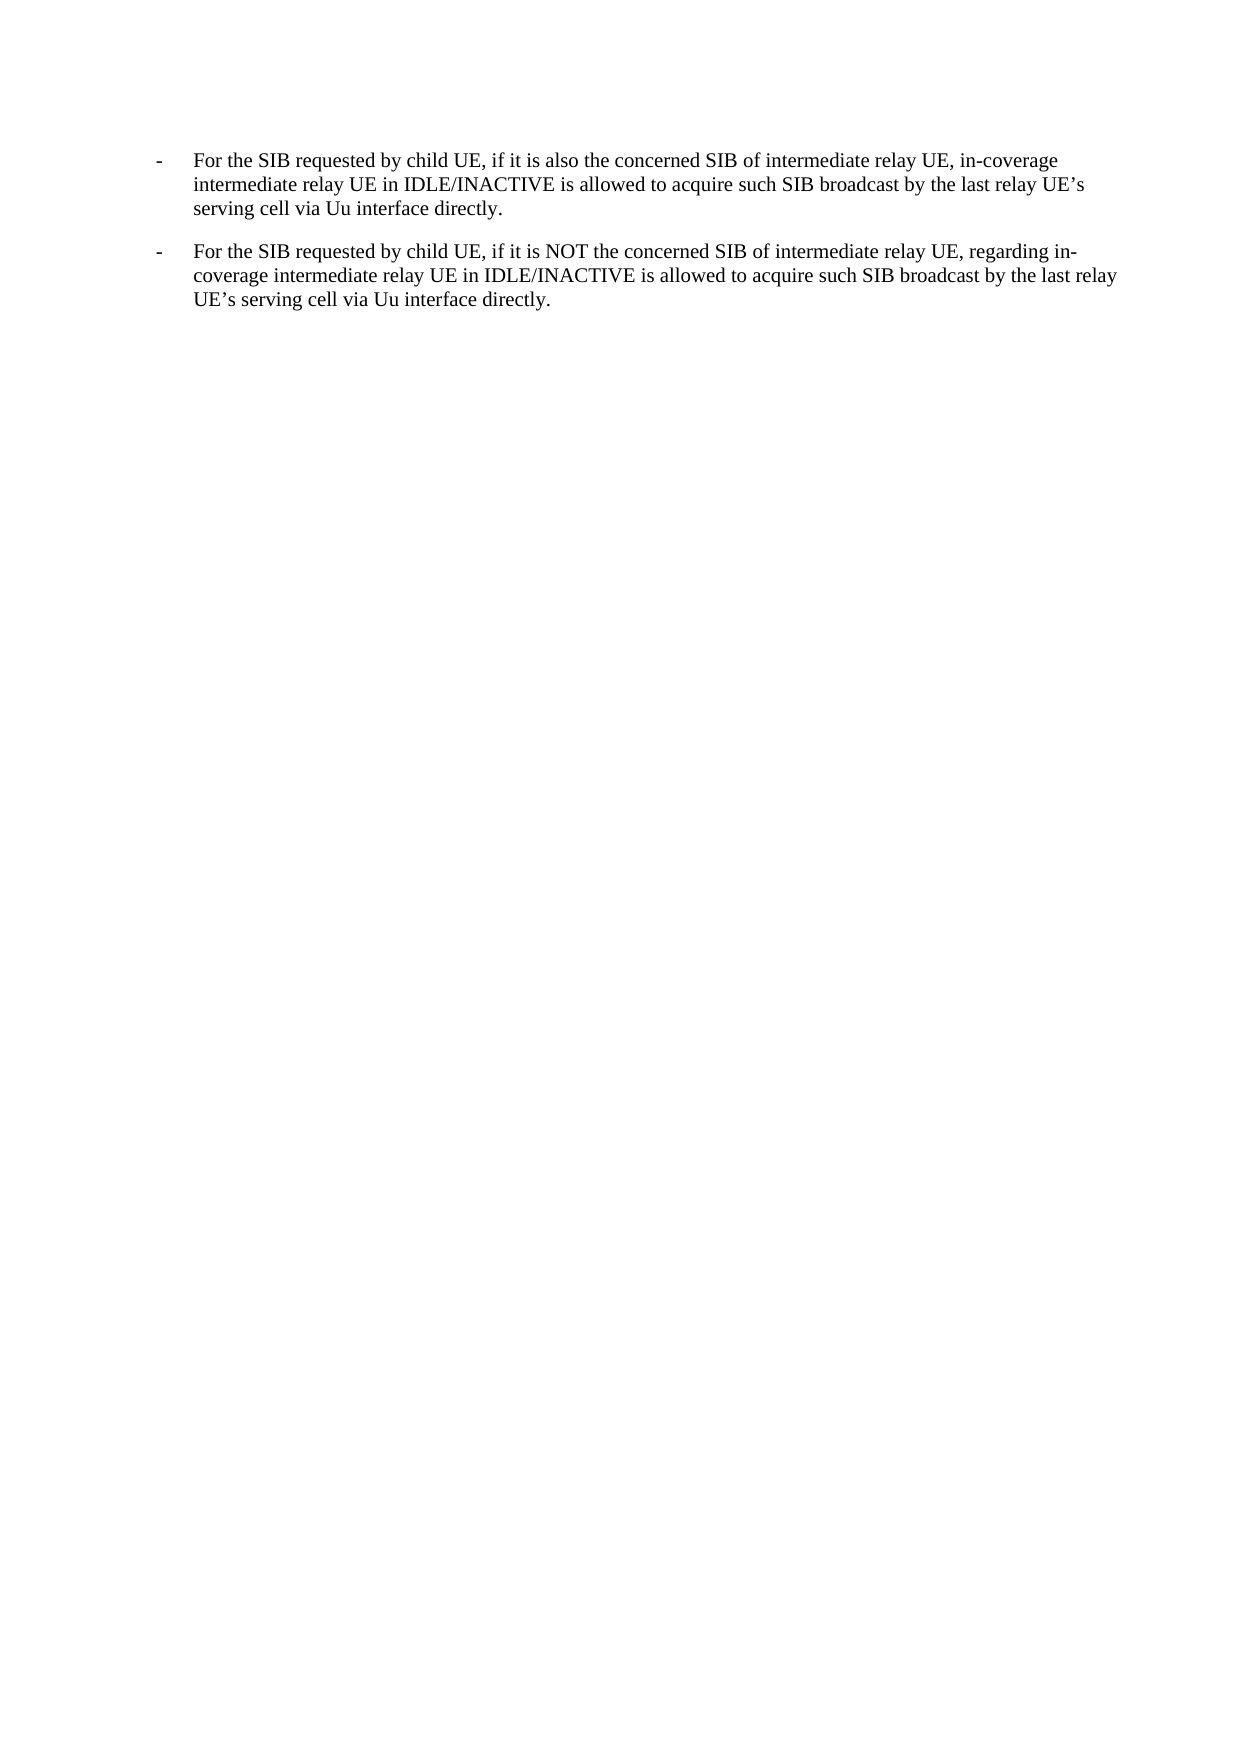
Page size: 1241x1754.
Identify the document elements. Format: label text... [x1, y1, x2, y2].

list For the SIB requested by child UE, if it is NOT the concerned SIB of intermediate relay UE, regarding in-coverage intermediate relay UE in IDLE/INACTIVE is allowed to acquire such SIB broadcast by the last relay UE’s serving cell via Uu interface directly. [156, 239, 1122, 311]
list For the SIB requested by child UE, if it is also the concerned SIB of intermediate relay UE, in-coverage intermediate relay UE in IDLE/INACTIVE is allowed to acquire such SIB broadcast by the last relay UE’s serving cell via Uu interface directly. [156, 148, 1122, 220]
